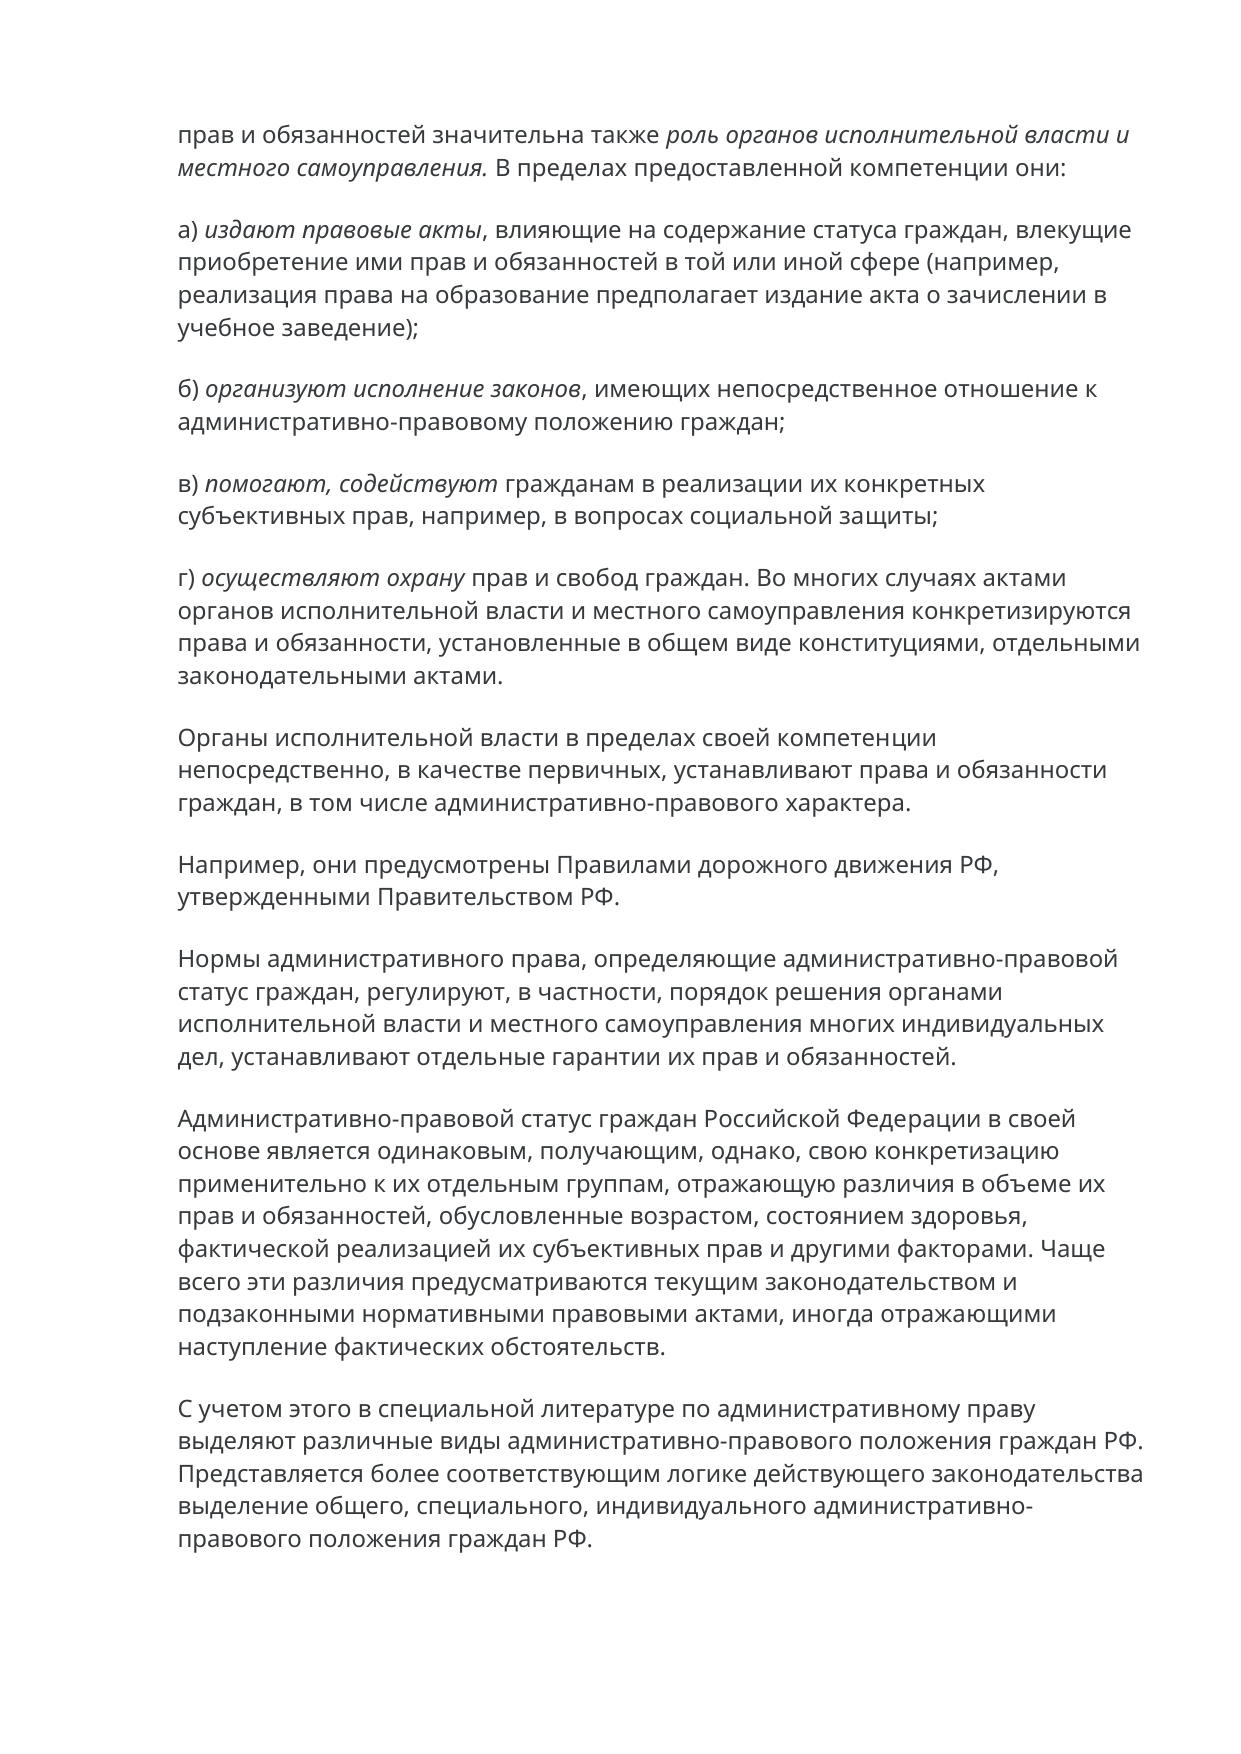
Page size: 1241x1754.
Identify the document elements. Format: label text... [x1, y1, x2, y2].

text в) помогают, содействуют гражданам в реализации их конкретных субъективных прав, например, в вопросах социальной защиты; [177, 466, 1152, 532]
text С учетом этого в специальной литературе по административному праву выделяют различные виды административно-правового положения граждан РФ. Представляется более соответствующим логике действующего законодательства выделение общего, специального, индивидуального административно-правового положения граждан РФ. [177, 1391, 1152, 1554]
text Органы исполнительной власти в пределах своей компетенции непосредственно, в качестве первичных, устанавливают права и обязанности граждан, в том числе административно-правового характера. [177, 720, 1152, 818]
text Административно-правовой статус граждан Российской Федерации в своей основе является одинаковым, получающим, однако, свою конкретизацию применительно к их отдельным группам, отражающую различия в объеме их прав и обязанностей, обусловленные возрастом, состоянием здоровья, фактической реализацией их субъективных прав и другими факторами. Чаще всего эти различия предусматриваются текущим законодательством и подзаконными нормативными правовыми актами, иногда отражающими наступление фактических обстоятельств. [177, 1101, 1152, 1362]
text г) осуществляют охрану прав и свобод граждан. Во многих случаях актами органов исполнительной власти и местного самоуправления конкретизируются права и обязанности, установленные в общем виде конституциями, отдельными законодательными актами. [177, 561, 1152, 691]
text Нормы административного права, определяющие административно-правовой статус граждан, регулируют, в частности, порядок решения органами исполнительной власти и местного самоуправления многих индивидуальных дел, устанавливают отдельные гарантии их прав и обязанностей. [177, 942, 1152, 1072]
text Например, они предусмотрены Правилами дорожного движения РФ, утвержденными Правительством РФ. [177, 847, 1152, 913]
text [177, 118, 1152, 183]
text а) издают правовые акты, влияющие на содержание статуса граждан, влекущие приобретение ими прав и обязанностей в той или иной сфере (например, реализация права на образование предполагает издание акта о зачислении в учебное заведение); [177, 212, 1152, 343]
text б) организуют исполнение законов, имеющих непосредственное отношение к административно-правовому положению граждан; [177, 372, 1152, 437]
